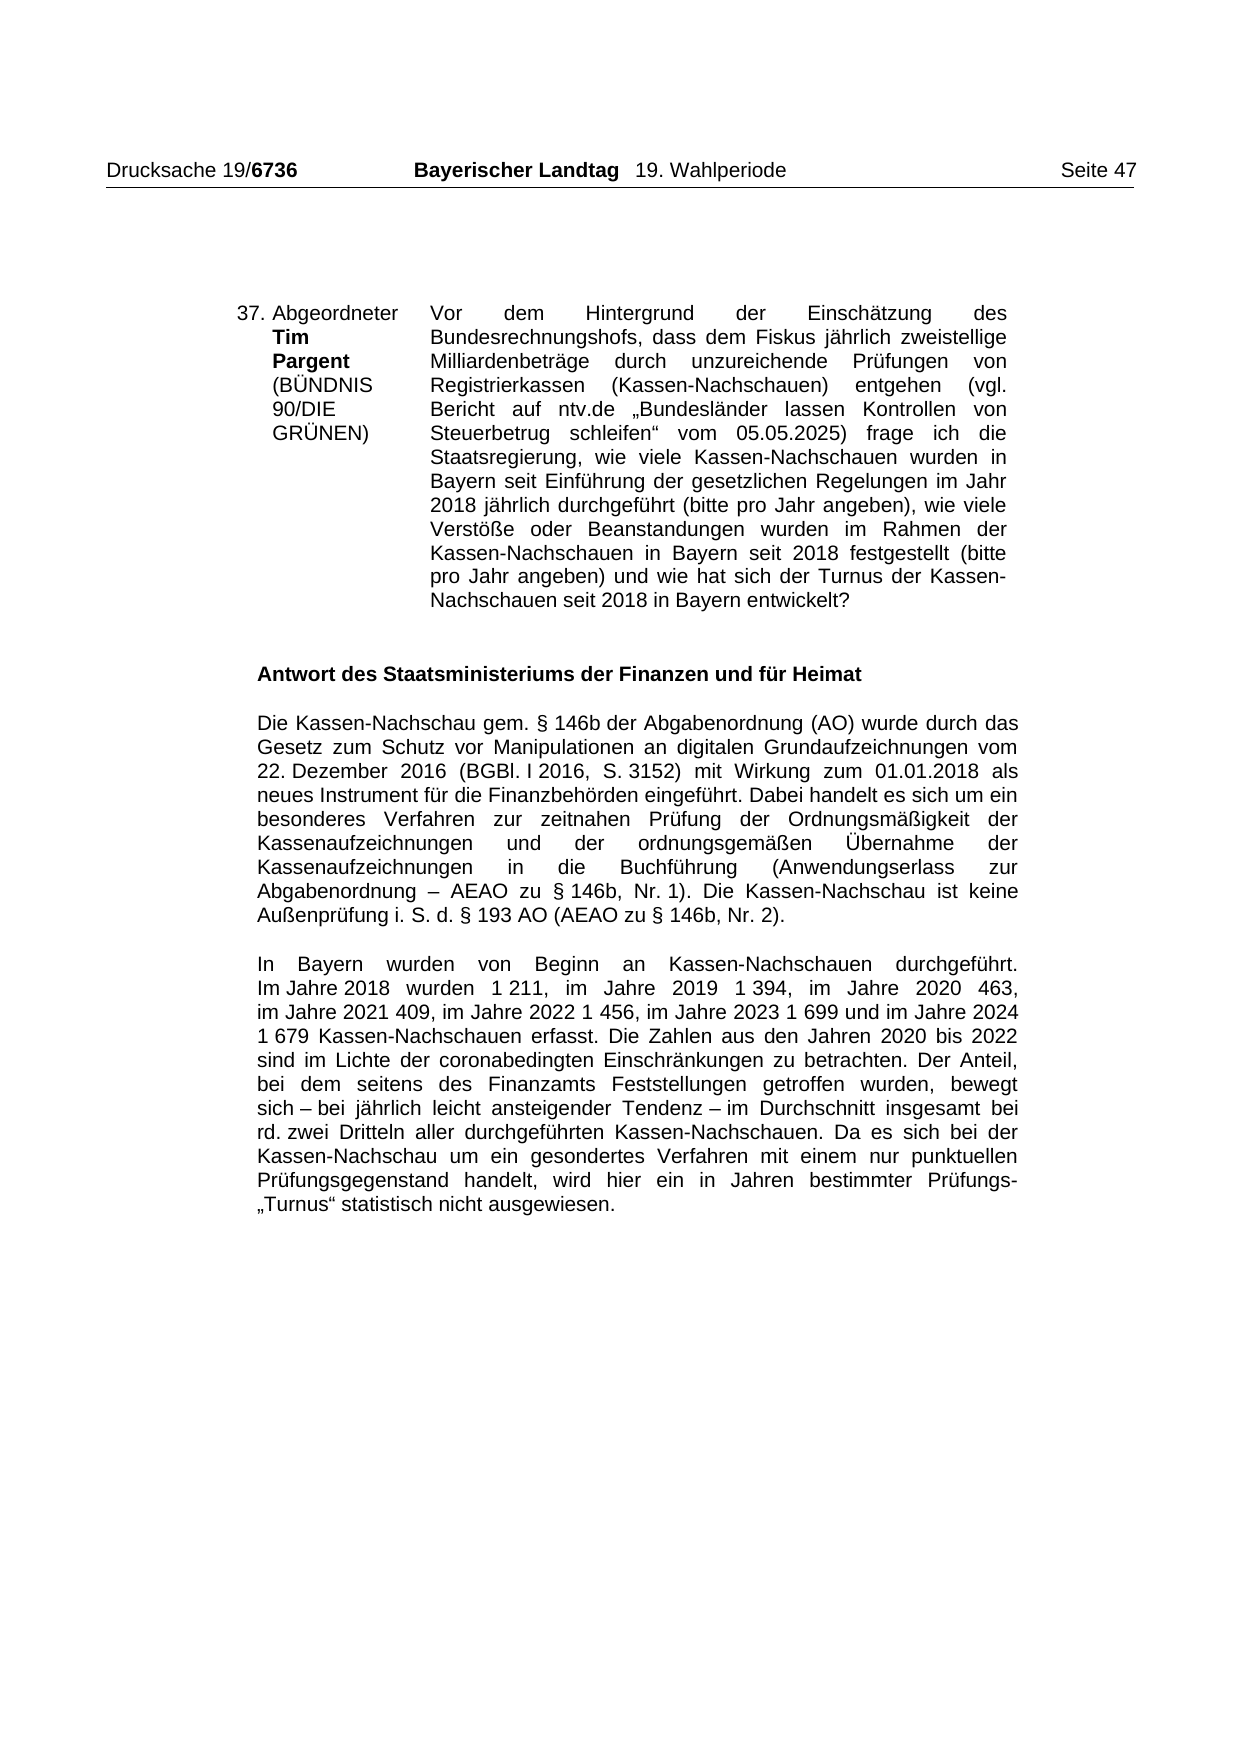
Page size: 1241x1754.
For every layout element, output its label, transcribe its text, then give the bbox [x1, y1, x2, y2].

text Antwort des Staatsministeriums der Finanzen und für Heimat [257, 662, 1019, 686]
text Die Kassen-Nachschau gem. § 146b der Abgabenordnung (AO) wurde durch das Gesetz zum Schutz vor Manipulationen an digitalen Grundaufzeichnungen vom 22. Dezember 2016 (BGBl. I 2016, S. 3152) mit Wirkung zum 01.01.2018 als neues Instrument für die Finanzbehörden eingeführt. Dabei handelt es sich um ein besonderes Verfahren zur zeitnahen Prüfung der Ordnungsmäßigkeit der Kassenaufzeichnungen und der ordnungsgemäßen Übernahme der Kassenaufzeichnungen in die Buchführung (Anwendungserlass zur Abgabenordnung – AEAO zu § 146b, Nr. 1). Die Kassen-Nachschau ist keine Außenprüfung i. S. d. § 193 AO (AEAO zu § 146b, Nr. 2). [257, 711, 1019, 927]
table_header Abgeordneter Tim Pargent (BÜNDNIS 90/DIE GRÜNEN) [225, 226, 419, 612]
table_header Vor dem Hintergrund der Einschätzung des Bundesrechnungshofs, dass dem Fiskus jährlich zweistellige Milliardenbeträge durch unzureichende Prüfungen von Registrierkassen (Kassen-Nachschauen) entgehen (vgl. Bericht auf ntv.de „Bundesländer lassen Kontrollen von Steuerbetrug schleifen“ vom 05.05.2025) frage ich die Staatsregierung, wie viele Kassen-Nachschauen wurden in Bayern seit Einführung der gesetzlichen Regelungen im Jahr 2018 jährlich durchgeführt (bitte pro Jahr angeben), wie viele Verstöße oder Beanstandungen wurden im Rahmen der Kassen-Nachschauen in Bayern seit 2018 festgestellt (bitte pro Jahr angeben) und wie hat sich der Turnus der Kassen-Nachschauen seit 2018 in Bayern entwickelt? [419, 226, 1019, 612]
text In Bayern wurden von Beginn an Kassen-Nachschauen durchgeführt. Im Jahre 2018 wurden 1 211, im Jahre 2019 1 394, im Jahre 2020 463, im Jahre 2021 409, im Jahre 2022 1 456, im Jahre 2023 1 699 und im Jahre 2024 1 679 Kassen-Nachschauen erfasst. Die Zahlen aus den Jahren 2020 bis 2022 sind im Lichte der coronabedingten Einschränkungen zu betrachten. Der Anteil, bei dem seitens des Finanzamts Feststellungen getroffen wurden, bewegt sich – bei jährlich leicht ansteigender Tendenz – im Durchschnitt insgesamt bei rd. zwei Dritteln aller durchgeführten Kassen-Nachschauen. Da es sich bei der Kassen-Nachschau um ein gesondertes Verfahren mit einem nur punktuellen Prüfungsgegenstand handelt, wird hier ein in Jahren bestimmter Prüfungs-„Turnus“ statistisch nicht ausgewiesen. [257, 952, 1019, 1215]
